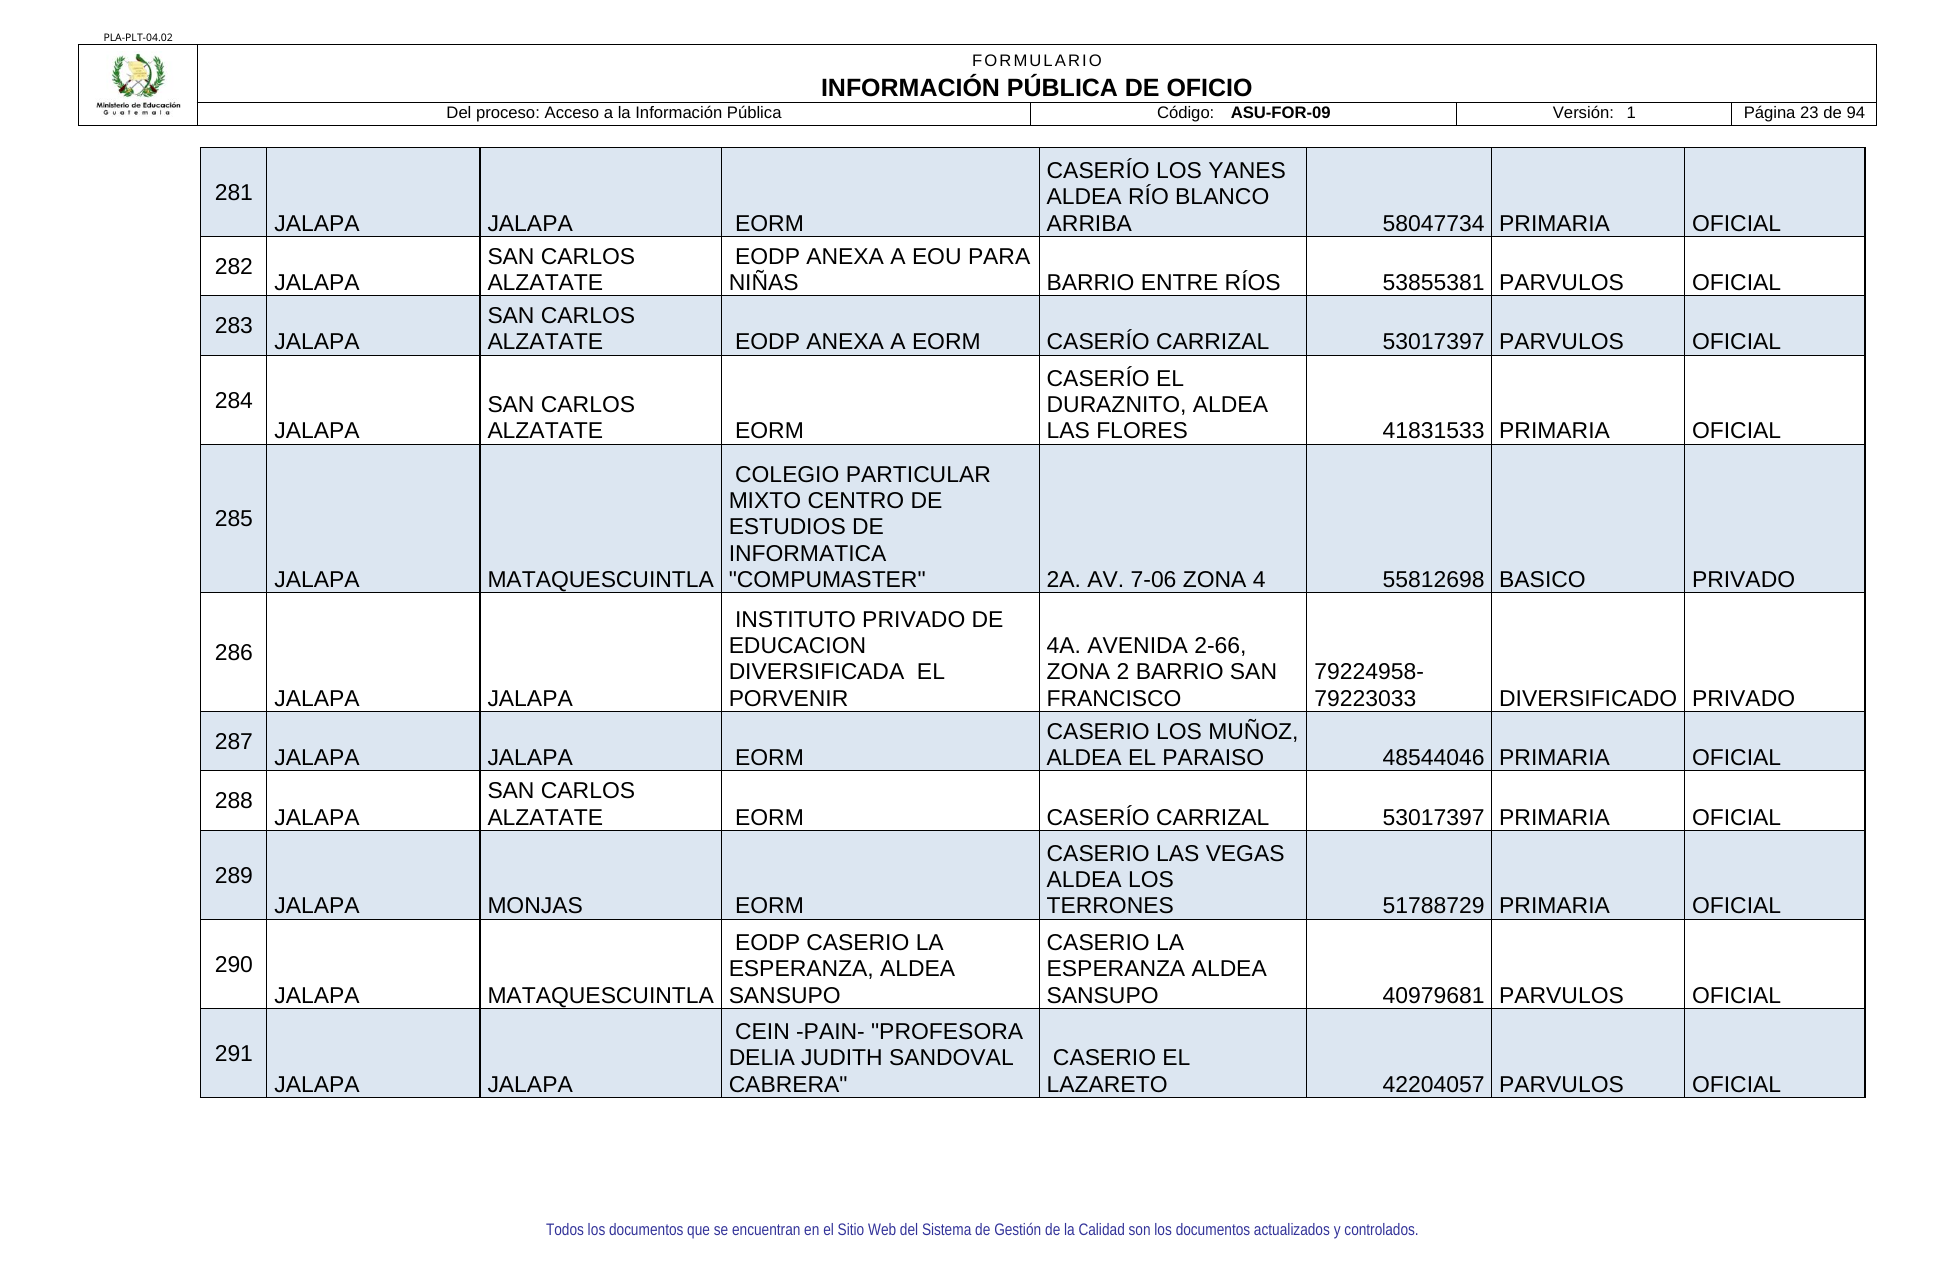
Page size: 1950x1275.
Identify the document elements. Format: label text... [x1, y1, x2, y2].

table_cell 55812698 [1307, 445, 1491, 592]
table_cell EORM [722, 148, 1039, 236]
table_cell PARVULOS [1492, 237, 1684, 295]
table_cell JALAPA [481, 148, 721, 236]
table_cell 41831533 [1307, 356, 1491, 444]
table_cell JALAPA [267, 831, 479, 919]
table_cell JALAPA [267, 296, 479, 355]
table_cell PRIMARIA [1492, 771, 1684, 830]
table_cell SAN CARLOS ALZATATE [481, 771, 721, 830]
table_cell INSTITUTO PRIVADO DE EDUCACION DIVERSIFICADA EL PORVENIR [722, 593, 1039, 711]
table_cell 288 [201, 771, 266, 830]
table_cell PRIVADO [1685, 593, 1864, 711]
table_cell SAN CARLOS ALZATATE [481, 356, 721, 444]
table_cell BARRIO ENTRE RÍOS [1040, 237, 1306, 295]
table_cell OFICIAL [1685, 356, 1864, 444]
table_cell PRIMARIA [1492, 356, 1684, 444]
table_cell CASERIO LA ESPERANZA ALDEA SANSUPO [1040, 920, 1306, 1008]
table_cell EORM [722, 831, 1039, 919]
table_cell EODP CASERIO LA ESPERANZA, ALDEA SANSUPO [722, 920, 1039, 1008]
table_cell 42204057 [1307, 1009, 1491, 1097]
table_cell PARVULOS [1492, 296, 1684, 355]
table_cell JALAPA [481, 1009, 721, 1097]
table_cell COLEGIO PARTICULAR MIXTO CENTRO DE ESTUDIOS DE INFORMATICA "COMPUMASTER" [722, 445, 1039, 592]
table_cell EORM [722, 356, 1039, 444]
table_cell 48544046 [1307, 712, 1491, 770]
table_cell 283 [201, 296, 266, 355]
table_cell 289 [201, 831, 266, 919]
table_cell 53017397 [1307, 771, 1491, 830]
table_cell PRIMARIA [1492, 831, 1684, 919]
table_cell OFICIAL [1685, 1009, 1864, 1097]
picture [95, 51, 181, 117]
table_cell 51788729 [1307, 831, 1491, 919]
table_cell OFICIAL [1685, 296, 1864, 355]
table_cell OFICIAL [1685, 920, 1864, 1008]
table_cell 281 [201, 148, 266, 236]
table_cell JALAPA [267, 771, 479, 830]
table_cell SAN CARLOS ALZATATE [481, 296, 721, 355]
table_cell CASERÍO EL DURAZNITO, ALDEA LAS FLORES [1040, 356, 1306, 444]
table_cell 291 [201, 1009, 266, 1097]
table_cell JALAPA [481, 593, 721, 711]
table_cell CASERIO LAS VEGAS ALDEA LOS TERRONES [1040, 831, 1306, 919]
table_cell OFICIAL [1685, 771, 1864, 830]
table_cell JALAPA [267, 712, 479, 770]
table_cell 53017397 [1307, 296, 1491, 355]
table_cell JALAPA [267, 920, 479, 1008]
table_cell PRIMARIA [1492, 712, 1684, 770]
table_cell EODP ANEXA A EOU PARA NIÑAS [722, 237, 1039, 295]
table_cell JALAPA [267, 1009, 479, 1097]
table_cell EORM [722, 771, 1039, 830]
table_cell 2A. AV. 7-06 ZONA 4 [1040, 445, 1306, 592]
table_cell PARVULOS [1492, 1009, 1684, 1097]
table_cell OFICIAL [1685, 237, 1864, 295]
table_cell OFICIAL [1685, 712, 1864, 770]
table_cell CASERIO EL LAZARETO [1040, 1009, 1306, 1097]
table_cell 286 [201, 593, 266, 711]
table_cell PRIVADO [1685, 445, 1864, 592]
table_cell 53855381 [1307, 237, 1491, 295]
table_cell CASERIO LOS MUÑOZ, ALDEA EL PARAISO [1040, 712, 1306, 770]
table_cell 282 [201, 237, 266, 295]
table_cell 58047734 [1307, 148, 1491, 236]
table_cell 4A. AVENIDA 2-66, ZONA 2 BARRIO SAN FRANCISCO [1040, 593, 1306, 711]
table_cell MATAQUESCUINTLA [481, 920, 721, 1008]
table_cell 40979681 [1307, 920, 1491, 1008]
table_cell EORM [722, 712, 1039, 770]
table_cell CASERÍO LOS YANES ALDEA RÍO BLANCO ARRIBA [1040, 148, 1306, 236]
table_cell DIVERSIFICADO [1492, 593, 1684, 711]
table_cell 284 [201, 356, 266, 444]
table_cell JALAPA [267, 237, 479, 295]
table_cell CEIN -PAIN- "PROFESORA DELIA JUDITH SANDOVAL CABRERA" [722, 1009, 1039, 1097]
table_cell CASERÍO CARRIZAL [1040, 296, 1306, 355]
table_cell BASICO [1492, 445, 1684, 592]
table_cell OFICIAL [1685, 148, 1864, 236]
table_cell JALAPA [267, 356, 479, 444]
table_cell 79224958-79223033 [1307, 593, 1491, 711]
table_cell EODP ANEXA A EORM [722, 296, 1039, 355]
table_cell JALAPA [267, 445, 479, 592]
table_cell PRIMARIA [1492, 148, 1684, 236]
table_cell 285 [201, 445, 266, 592]
table_cell MONJAS [481, 831, 721, 919]
table_cell MATAQUESCUINTLA [481, 445, 721, 592]
table_cell SAN CARLOS ALZATATE [481, 237, 721, 295]
table_cell 287 [201, 712, 266, 770]
table_cell CASERÍO CARRIZAL [1040, 771, 1306, 830]
table_cell JALAPA [267, 593, 479, 711]
table_cell 290 [201, 920, 266, 1008]
table_cell PARVULOS [1492, 920, 1684, 1008]
table_cell JALAPA [481, 712, 721, 770]
table_cell OFICIAL [1685, 831, 1864, 919]
table_cell JALAPA [267, 148, 479, 236]
